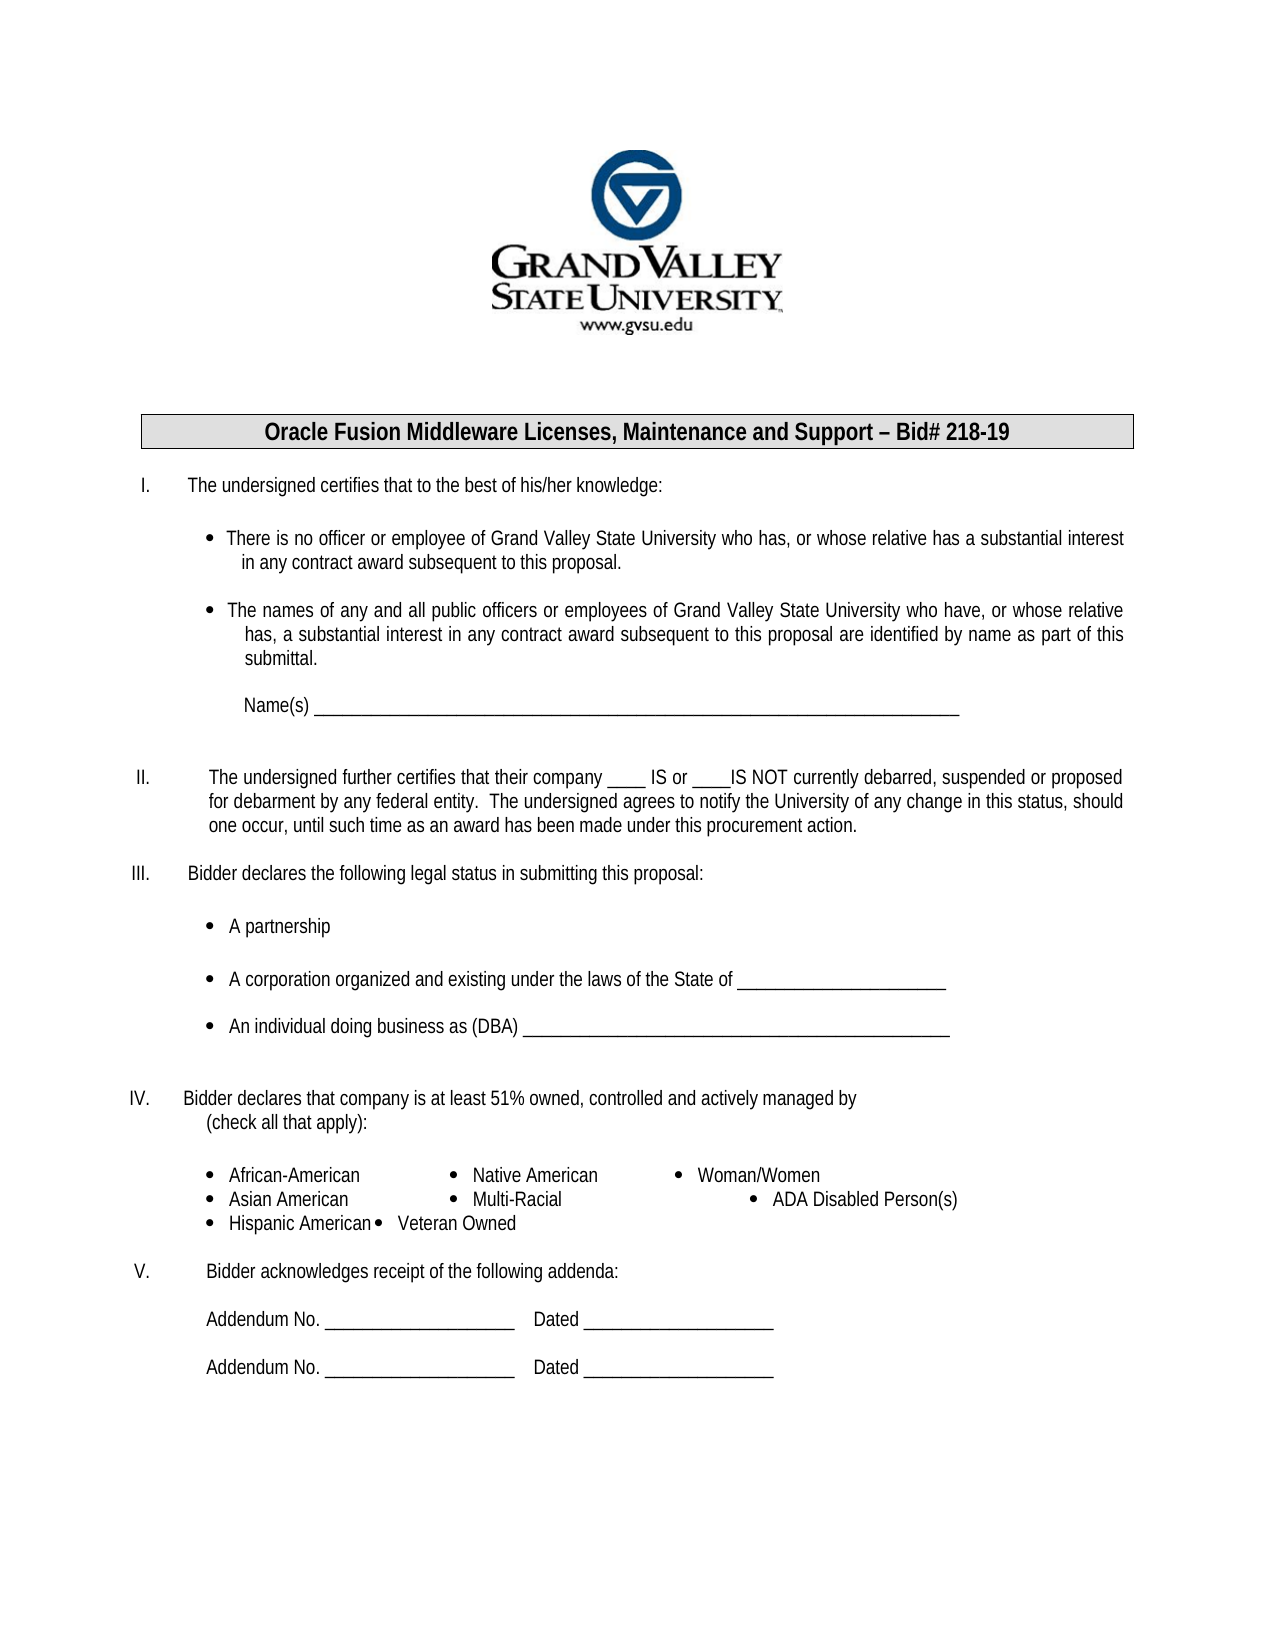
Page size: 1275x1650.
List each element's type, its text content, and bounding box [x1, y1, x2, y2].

text An individual doing business as (DBA) _____________________________________________ [150, 1014, 1125, 1038]
text Addendum No. ____________________ Dated ____________________ [150, 1354, 1125, 1378]
list The undersigned certifies that to the best of his/her knowledge: [150, 473, 1125, 497]
subtitle Oracle Fusion Middleware Licenses, Maintenance and Support – Bid# 218-19 [142, 415, 1133, 448]
text A partnership [150, 914, 1125, 938]
list Bidder acknowledges receipt of the following addenda: [150, 1259, 1125, 1283]
list Bidder declares the following legal status in submitting this proposal: [150, 861, 1125, 885]
picture [492, 150, 783, 335]
text African-American Native American Woman/Women [150, 1163, 1125, 1187]
text A corporation organized and existing under the laws of the State of ______________________ [150, 966, 1125, 990]
text Asian American Multi-Racial ADA Disabled Person(s) [150, 1187, 1125, 1211]
text There is no officer or employee of Grand Valley State University who has, or whose relative has a substantial interest in any contract award subsequent to this proposal. [142, 526, 1125, 573]
text Name(s) ____________________________________________________________________ [178, 693, 1125, 717]
text Addendum No. ____________________ Dated ____________________ [150, 1307, 1125, 1331]
list Bidder declares that company is at least 51% owned, controlled and actively managed by [150, 1086, 1125, 1110]
text (check all that apply): [150, 1110, 1125, 1134]
list The undersigned further certifies that their company ____ IS or ____IS NOT currently debarred, suspended or proposed for debarment by any federal entity. The undersigned agrees to notify the University of any change in this status, should one occur, until such time as an award has been made under this procurement action. [150, 765, 1125, 837]
text The names of any and all public officers or employees of Grand Valley State University who have, or whose relative has, a substantial interest in any contract award subsequent to this proposal are identified by name as part of this submittal. [135, 597, 1125, 669]
text Hispanic American Veteran Owned [150, 1211, 1125, 1235]
